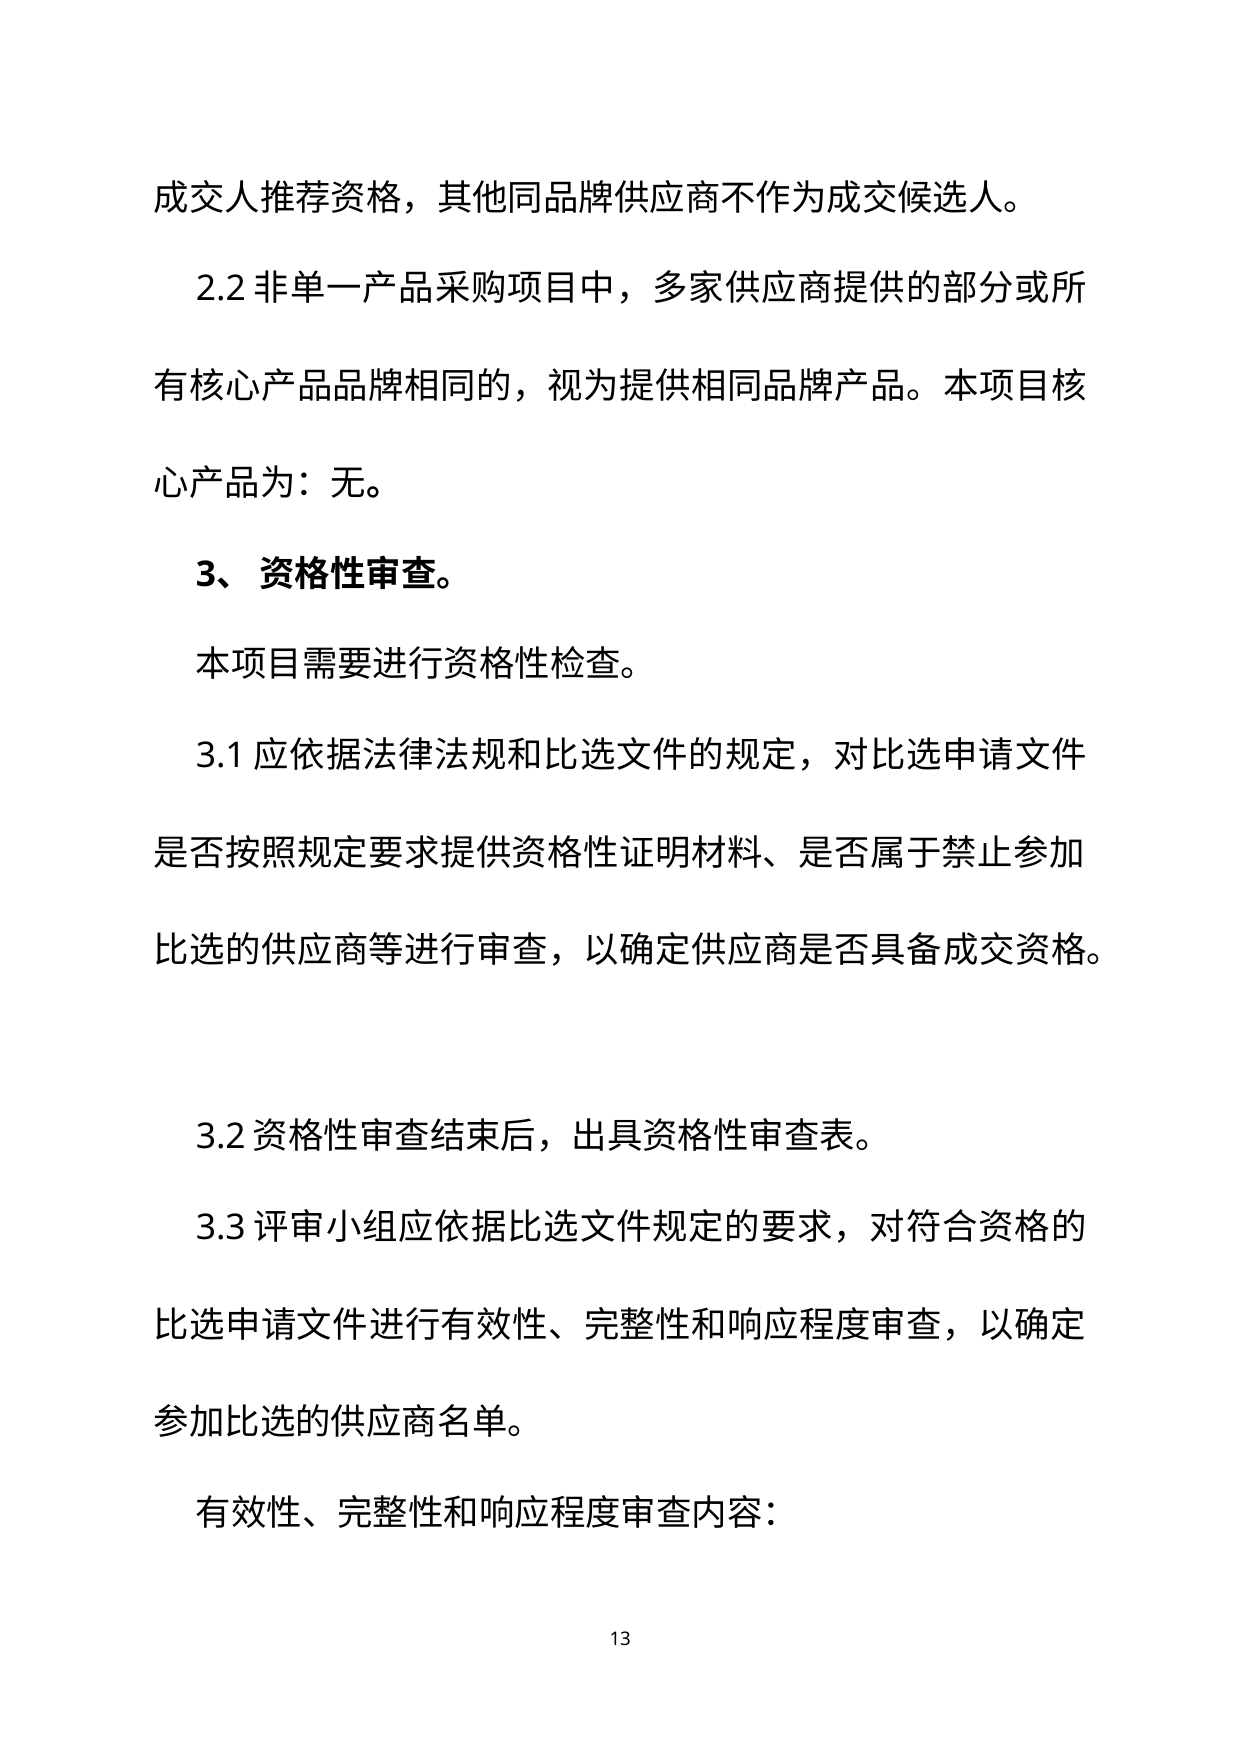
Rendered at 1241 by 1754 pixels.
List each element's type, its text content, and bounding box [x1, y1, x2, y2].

text 2.2非单一产品采购项目中，多家供应商提供的部分或所有核心产品品牌相同的，视为提供相同品牌产品。本项目核心产品为：无。 [153, 253, 1087, 513]
text 有效性、完整性和响应程度审查内容： [153, 1477, 1087, 1542]
text 3.2资格性审查结束后，出具资格性审查表。 [153, 1101, 1087, 1166]
text 本项目需要进行资格性检查。 [153, 629, 1087, 694]
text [153, 162, 1087, 227]
text 3.1应依据法律法规和比选文件的规定，对比选申请文件是否按照规定要求提供资格性证明材料、是否属于禁止参加比选的供应商等进行审查，以确定供应商是否具备成交资格。 [153, 719, 1087, 1077]
text 3.3评审小组应依据比选文件规定的要求，对符合资格的比选申请文件进行有效性、完整性和响应程度审查，以确定参加比选的供应商名单。 [153, 1192, 1087, 1452]
text 3、 资格性审查。 [153, 538, 1087, 603]
